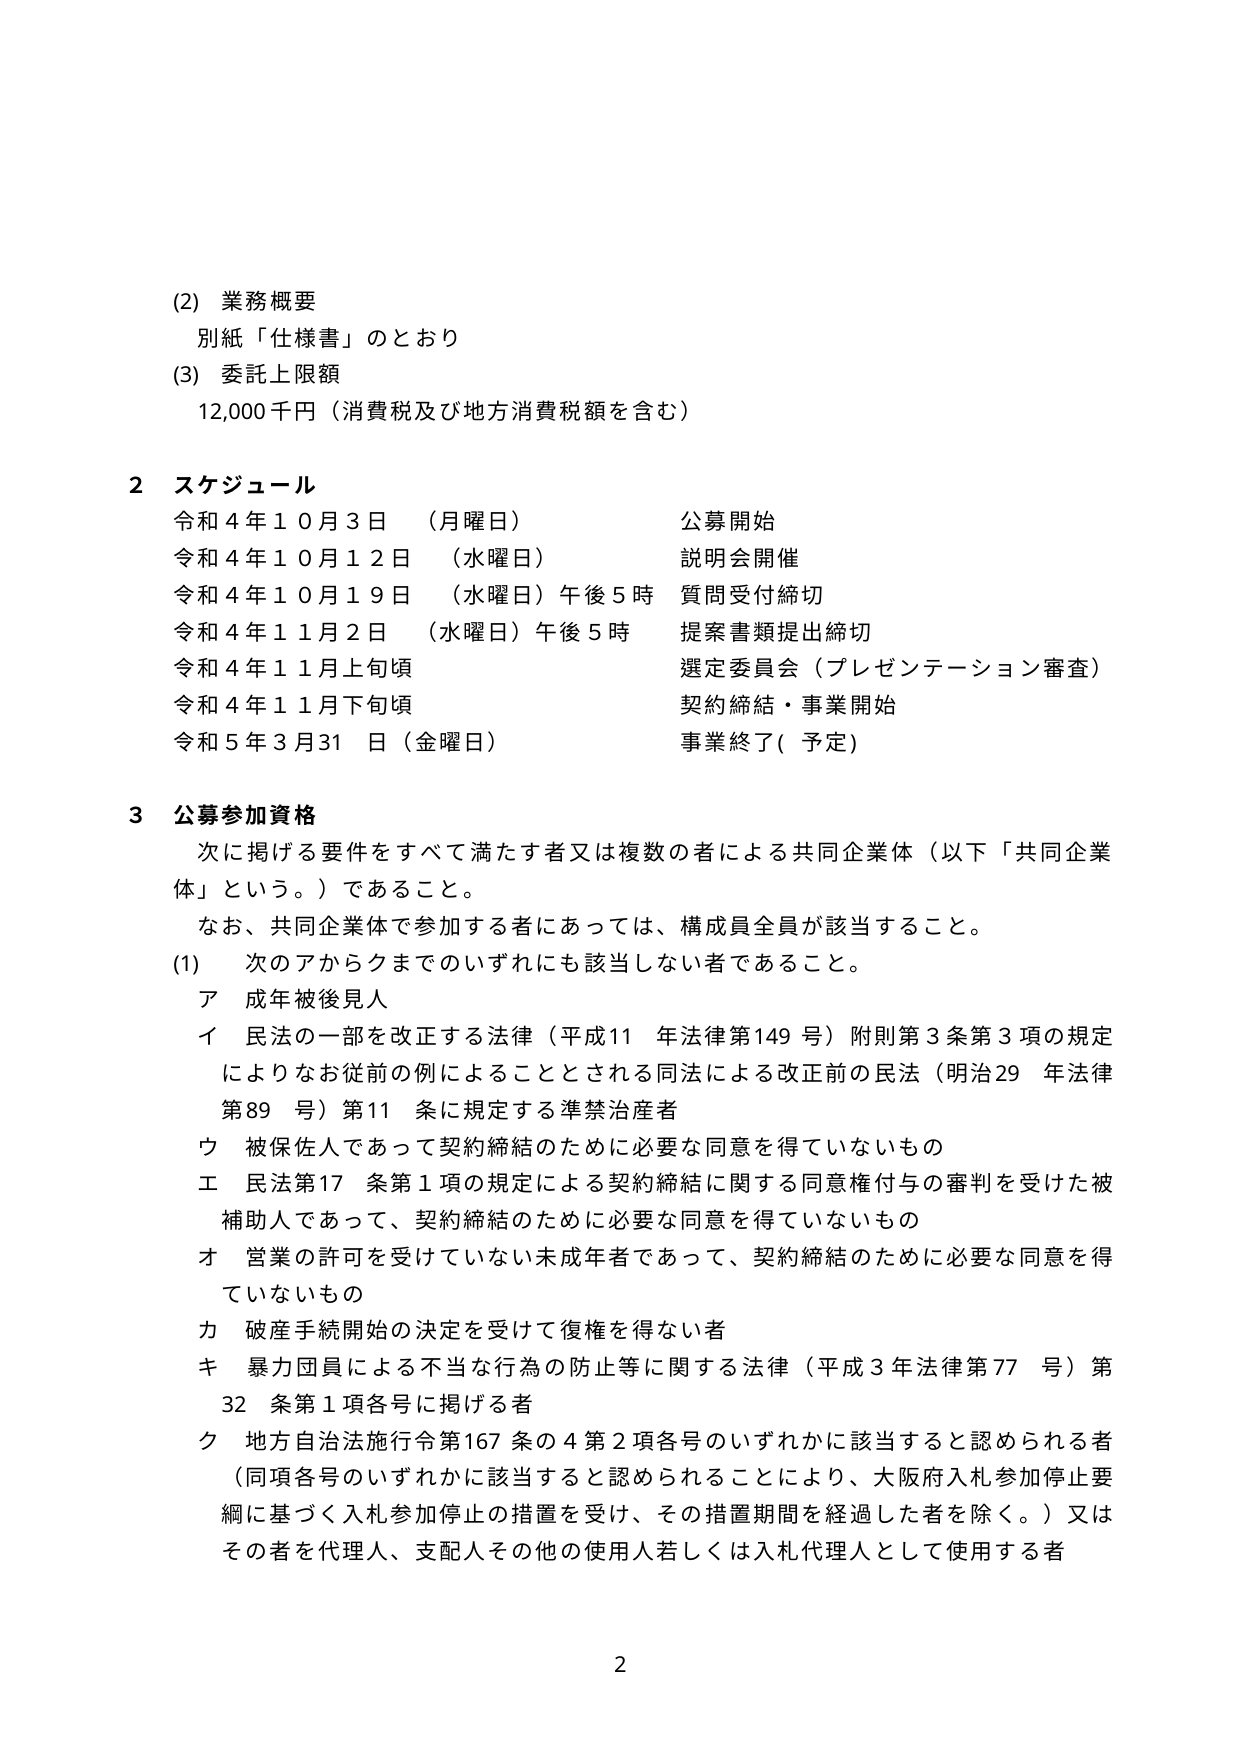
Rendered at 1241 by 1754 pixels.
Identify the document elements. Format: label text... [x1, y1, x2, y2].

text 令和５年３月31日（金曜日） 事業終了(予定) [125, 722, 1116, 759]
text なお、共同企業体で参加する者にあっては、構成員全員が該当すること。 [149, 906, 1116, 943]
text 12,000千円（消費税及び地方消費税額を含む） [125, 392, 1116, 428]
text ２ スケジュール [125, 465, 1116, 502]
text ３ 公募参加資格 [125, 796, 1116, 833]
text イ 民法の一部を改正する法律（平成11年法律第149号）附則第３条第３項の規定によりなお従前の例によることとされる同法による改正前の民法（明治29年法律第89号）第11条に規定する準禁治産者 [173, 1017, 1116, 1127]
text エ 民法第17条第１項の規定による契約締結に関する同意権付与の審判を受けた被補助人であって、契約締結のために必要な同意を得ていないもの [173, 1164, 1116, 1237]
text 令和４年１１月２日 （水曜日）午後５時 提案書類提出締切 [125, 612, 1116, 649]
text (2)業務概要 [125, 281, 1116, 318]
text キ 暴力団員による不当な行為の防止等に関する法律（平成３年法律第77号）第32条第１項各号に掲げる者 [173, 1348, 1116, 1421]
text オ 営業の許可を受けていない未成年者であって、契約締結のために必要な同意を得ていないもの [173, 1237, 1116, 1311]
text ア 成年被後見人 [125, 980, 1116, 1017]
text (1) 次のアからクまでのいずれにも該当しない者であること。 [125, 943, 1116, 980]
text (3)委託上限額 [125, 355, 1116, 392]
text 別紙「仕様書」のとおり [125, 318, 1116, 355]
text 令和４年１１月下旬頃 契約締結・事業開始 [125, 686, 1116, 722]
text 令和４年１１月上旬頃 選定委員会（プレゼンテーション審査） [125, 649, 1116, 686]
text 令和４年１０月１９日 （水曜日）午後５時 質問受付締切 [125, 575, 1116, 612]
text カ 破産手続開始の決定を受けて復権を得ない者 [125, 1311, 1116, 1348]
text 次に掲げる要件をすべて満たす者又は複数の者による共同企業体（以下「共同企業体」という。）であること。 [149, 833, 1116, 906]
text ウ 被保佐人であって契約締結のために必要な同意を得ていないもの [125, 1127, 1116, 1164]
text 令和４年１０月３日 （月曜日） 公募開始 [125, 502, 1116, 539]
text ク 地方自治法施行令第167条の４第２項各号のいずれかに該当すると認められる者（同項各号のいずれかに該当すると認められることにより、大阪府入札参加停止要綱に基づく入札参加停止の措置を受け、その措置期間を経過した者を除く。）又はその者を代理人、支配人その他の使用人若しくは入札代理人として使用する者 [173, 1421, 1116, 1568]
text 令和４年１０月１２日 （水曜日） 説明会開催 [125, 539, 1116, 575]
